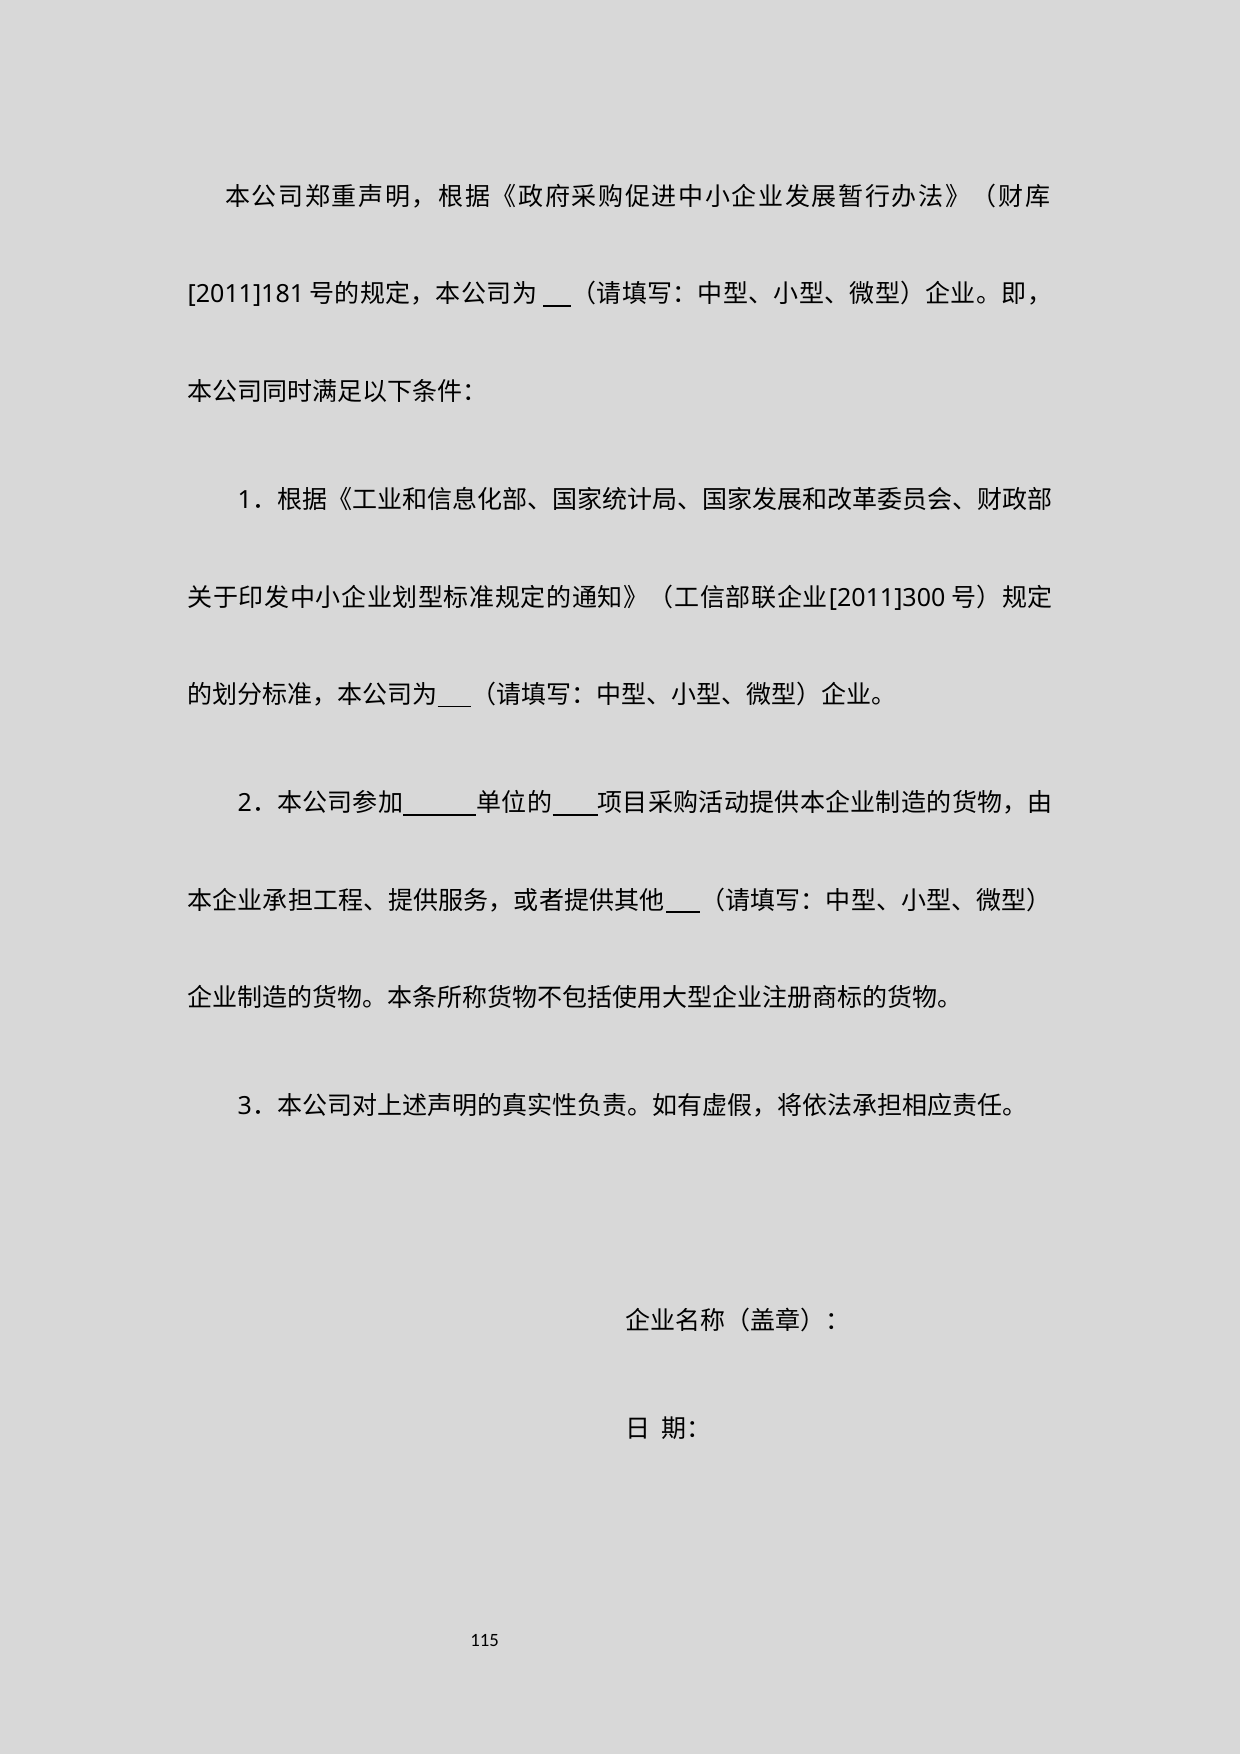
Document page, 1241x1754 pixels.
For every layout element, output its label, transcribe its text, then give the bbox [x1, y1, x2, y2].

text 日 期： [187, 1394, 1053, 1459]
list 根据《工业和信息化部、国家统计局、国家发展和改革委员会、财政部关于印发中小企业划型标准规定的通知》（工信部联企业[2011]300号）规定的划分标准，本公司为 （请填写：中型、小型、微型）企业。 [187, 465, 1053, 725]
text 企业名称（盖章）： [187, 1286, 1053, 1351]
list 本公司对上述声明的真实性负责。如有虚假，将依法承担相应责任。 [187, 1071, 1053, 1136]
list 本公司参加 单位的 项目采购活动提供本企业制造的货物，由本企业承担工程、提供服务，或者提供其他 （请填写：中型、小型、微型）企业制造的货物。本条所称货物不包括使用大型企业注册商标的货物。 [187, 768, 1053, 1028]
text 本公司郑重声明，根据《政府采购促进中小企业发展暂行办法》（财库[2011]181号的规定，本公司为 （请填写：中型、小型、微型）企业。即，本公司同时满足以下条件： [187, 162, 1053, 422]
